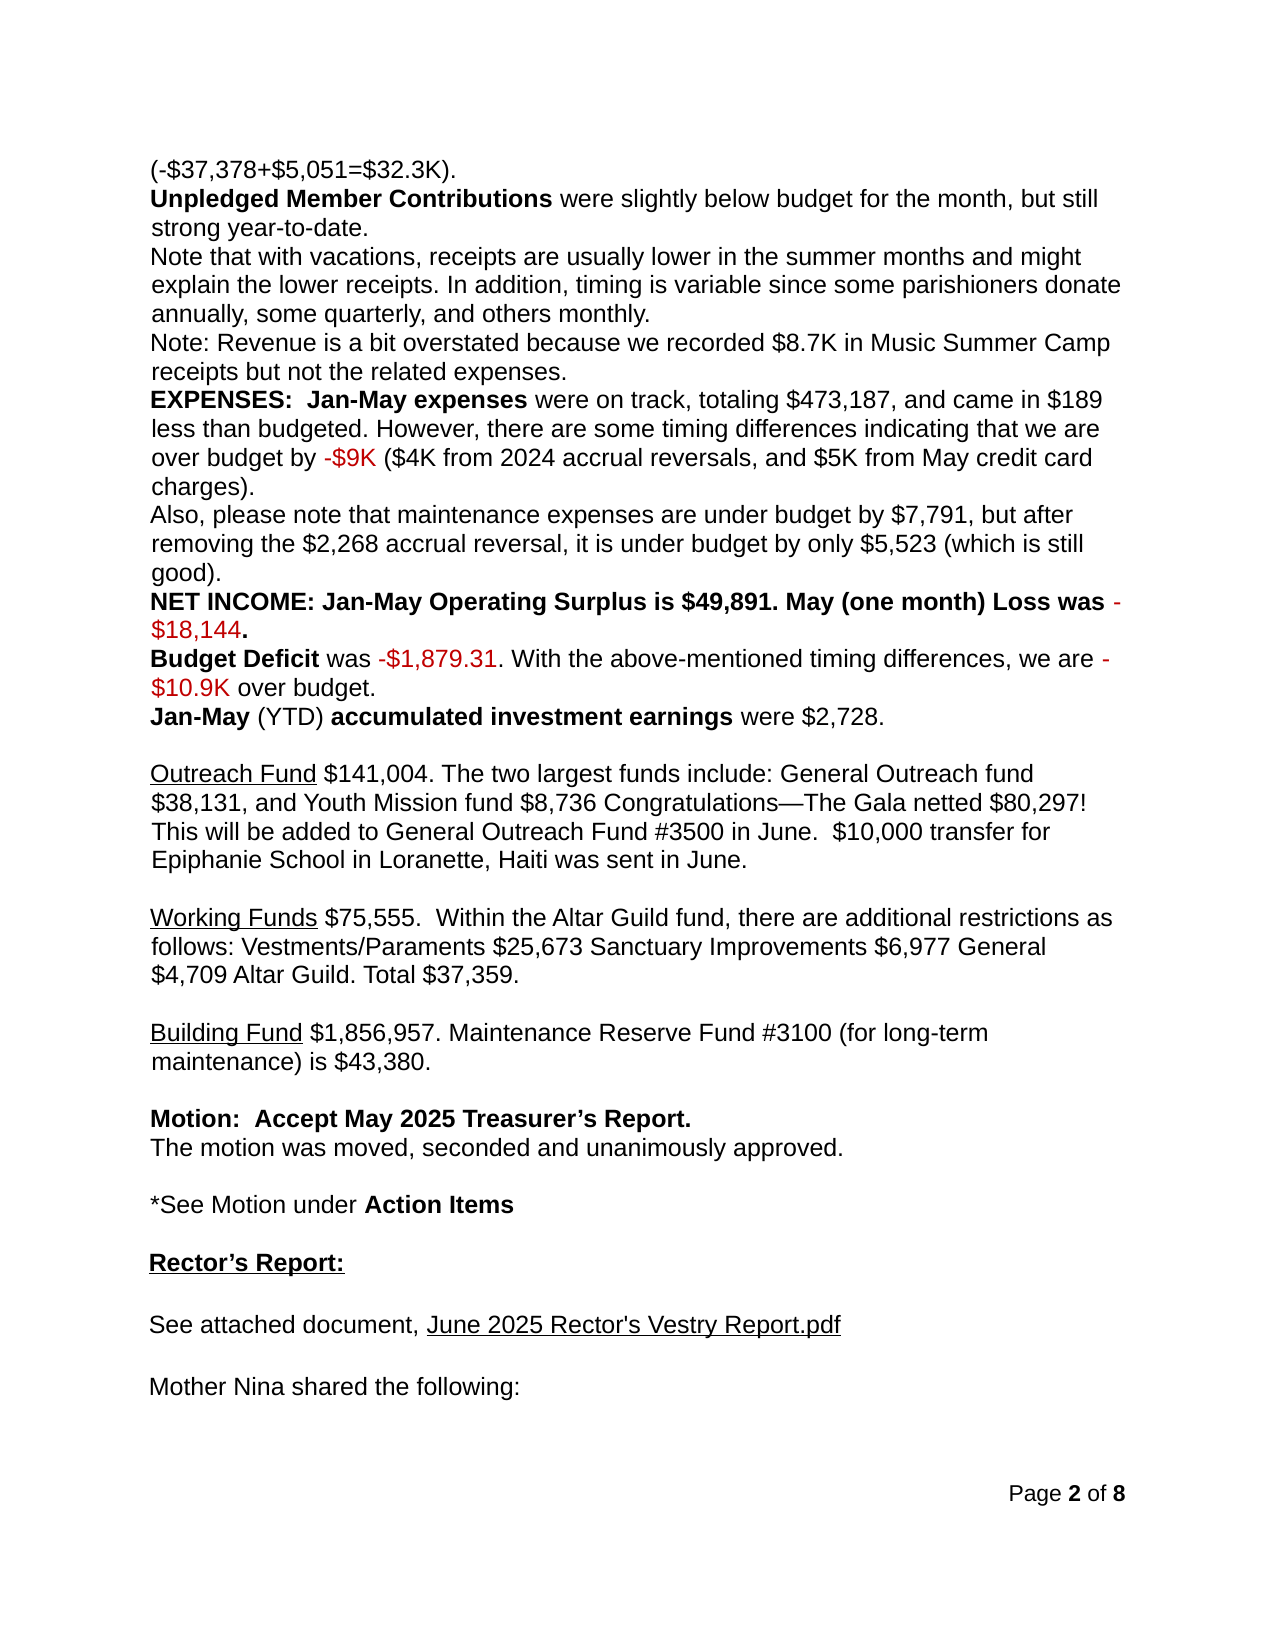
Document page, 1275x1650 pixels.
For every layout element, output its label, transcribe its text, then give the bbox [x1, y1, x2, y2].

text The motion was moved, seconded and unanimously approved. [150, 1133, 1124, 1162]
text Note that with vacations, receipts are usually lower in the summer months and might explain the lower receipts. In addition, timing is variable since some parishioners donate annually, some quarterly, and others monthly. [150, 242, 1124, 328]
text Mother Nina shared the following: [148, 1372, 1124, 1401]
text Working Funds $75,555. Within the Altar Guild fund, there are additional restrictions as follows: Vestments/Paraments $25,673 Sanctuary Improvements $6,977 General $4,709 Altar Guild. Total $37,359. [150, 903, 1124, 989]
text *See Motion under Action Items [150, 1190, 1124, 1219]
text NET INCOME: Jan-May Operating Surplus is $49,891. May (one month) Loss was -$18,144. [150, 587, 1124, 644]
text Rector’s Report: [148, 1248, 1124, 1277]
text Motion: Accept May 2025 Treasurer’s Report. [150, 1104, 1124, 1133]
text Unpledged Member Contributions were slightly below budget for the month, but still strong year-to-date. [150, 184, 1124, 242]
text Note: Revenue is a bit overstated because we recorded $8.7K in Music Summer Camp receipts but not the related expenses. [150, 328, 1124, 385]
text EXPENSES: Jan-May expenses were on track, totaling $473,187, and came in $189 less than budgeted. However, there are some timing differences indicating that we are over budget by -$9K ($4K from 2024 accrual reversals, and $5K from May credit card charges). [150, 385, 1124, 500]
text Jan-May (YTD) accumulated investment earnings were $2,728. [150, 702, 1124, 730]
text (-$37,378+$5,051=$32.3K). [150, 155, 1124, 184]
text Also, please note that maintenance expenses are under budget by $7,791, but after removing the $2,268 accrual reversal, it is under budget by only $5,523 (which is still good). [150, 500, 1124, 587]
text See attached document, June 2025 Rector's Vestry Report.pdf [148, 1310, 1124, 1339]
text Building Fund $1,856,957. Maintenance Reserve Fund #3100 (for long-term maintenance) is $43,380. [150, 1018, 1124, 1075]
text Outreach Fund $141,004. The two largest funds include: General Outreach fund $38,131, and Youth Mission fund $8,736 Congratulations—The Gala netted $80,297! This will be added to General Outreach Fund #3500 in June. $10,000 transfer for Epiphanie School in Loranette, Haiti was sent in June. [150, 759, 1124, 874]
text Budget Deficit was -$1,879.31. With the above-mentioned timing differences, we are -$10.9K over budget. [150, 644, 1124, 702]
